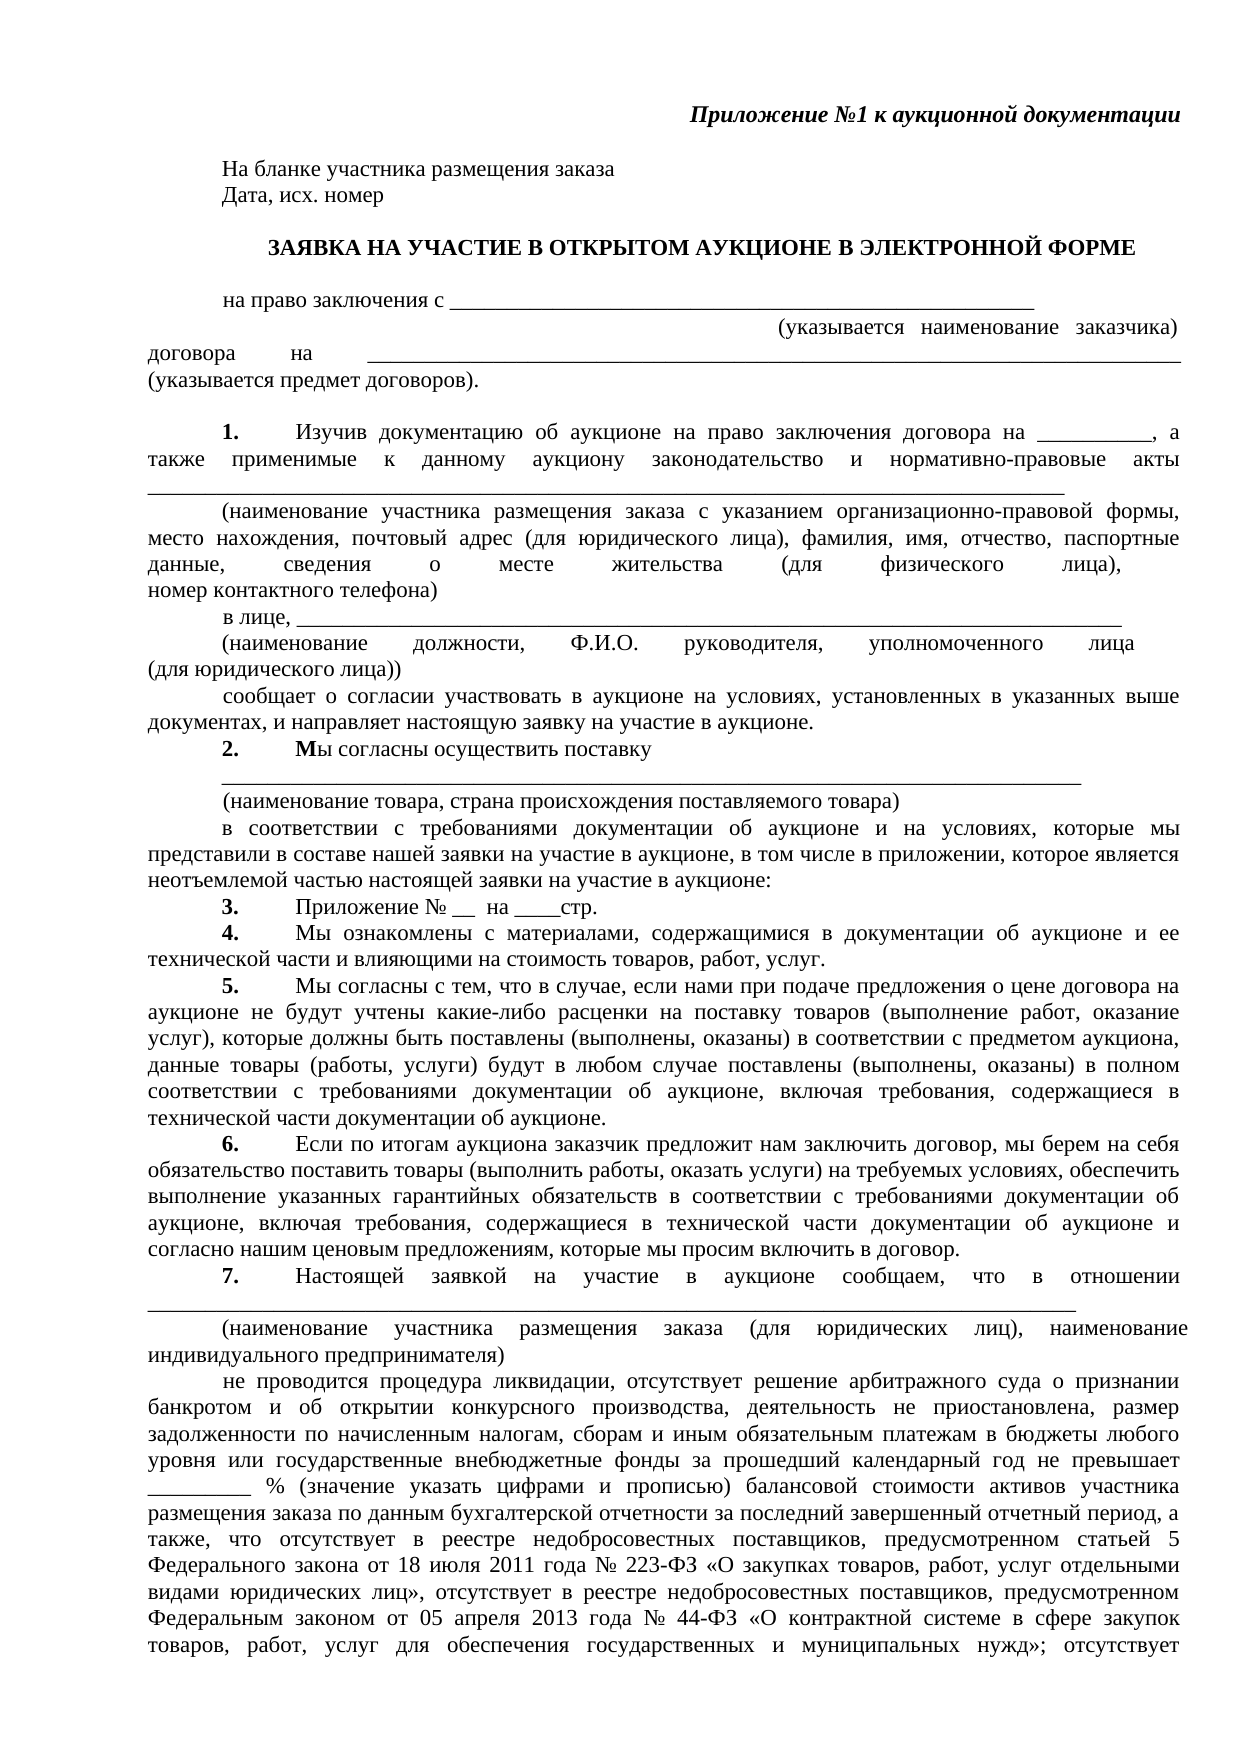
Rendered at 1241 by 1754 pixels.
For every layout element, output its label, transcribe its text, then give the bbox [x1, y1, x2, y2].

text (наименование должности, Ф.И.О. руководителя, уполномоченного лица (для юридического лица)) [148, 629, 1181, 682]
text (указывается наименование заказчика) договора на _______________________________________________________________________ (указывается предмет договоров). [148, 313, 1181, 392]
text в лице, ________________________________________________________________________ [148, 603, 1181, 629]
text 3. Приложение № __ на ____стр. [148, 893, 1181, 919]
text 6. Если по итогам аукциона заказчик предложит нам заключить договор, мы берем на себя обязательство поставить товары (выполнить работы, оказать услуги) на требуемых условиях, обеспечить выполнение указанных гарантийных обязательств в соответствии с требованиями документации об аукционе, включая требования, содержащиеся в технической части документации об аукционе и согласно нашим ценовым предложениям, которые мы просим включить в договор. [148, 1130, 1181, 1262]
text Приложение №1 к аукционной документации [148, 99, 1181, 127]
text (наименование участника размещения заказа с указанием организационно-правовой формы, место нахождения, почтовый адрес (для юридического лица), фамилия, имя, отчество, паспортные данные, сведения о месте жительства (для физического лица), номер контактного телефона) [148, 497, 1181, 603]
text На бланке участника размещения заказа [148, 155, 1181, 181]
text ЗАЯВКА НА УЧАСТИЕ в ОТКРЫТОМ аукционе в электронной форме [148, 234, 1181, 260]
text (наименование участника размещения заказа (для юридических лиц), наименование индивидуального предпринимателя) [148, 1314, 1190, 1367]
text на право заключения с ___________________________________________________ [148, 287, 1181, 313]
text 2. Мы согласны осуществить поставку [148, 734, 1181, 761]
text (наименование товара, страна происхождения поставляемого товара) [148, 787, 1181, 814]
text в соответствии с требованиями документации об аукционе и на условиях, которые мы представили в составе нашей заявки на участие в аукционе, в том числе в приложении, которое является неотъемлемой частью настоящей заявки на участие в аукционе: [148, 814, 1181, 893]
text 1. Изучив документацию об аукционе на право заключения договора на __________, а также применимые к данному аукциону законодательство и нормативно-правовые акты ________________________________________________________________________________ [148, 418, 1181, 497]
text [148, 1367, 1181, 1657]
text сообщает о согласии участвовать в аукционе на условиях, установленных в указанных выше документах, и направляет настоящую заявку на участие в аукционе. [148, 682, 1181, 734]
text ___________________________________________________________________________ [148, 761, 1181, 787]
text 7. Настоящей заявкой на участие в аукционе сообщаем, что в отношении _________________________________________________________________________________ [148, 1262, 1181, 1314]
text 5. Мы согласны с тем, что в случае, если нами при подаче предложения о цене договора на аукционе не будут учтены какие-либо расценки на поставку товаров (выполнение работ, оказание услуг), которые должны быть поставлены (выполнены, оказаны) в соответствии с предметом аукциона, данные товары (работы, услуги) будут в любом случае поставлены (выполнены, оказаны) в полном соответствии с требованиями документации об аукционе, включая требования, содержащиеся в технической части документации об аукционе. [148, 972, 1181, 1130]
text 4. Мы ознакомлены с материалами, содержащимися в документации об аукционе и ее технической части и влияющими на стоимость товаров, работ, услуг. [148, 919, 1181, 972]
text Дата, исх. номер [148, 181, 1181, 207]
